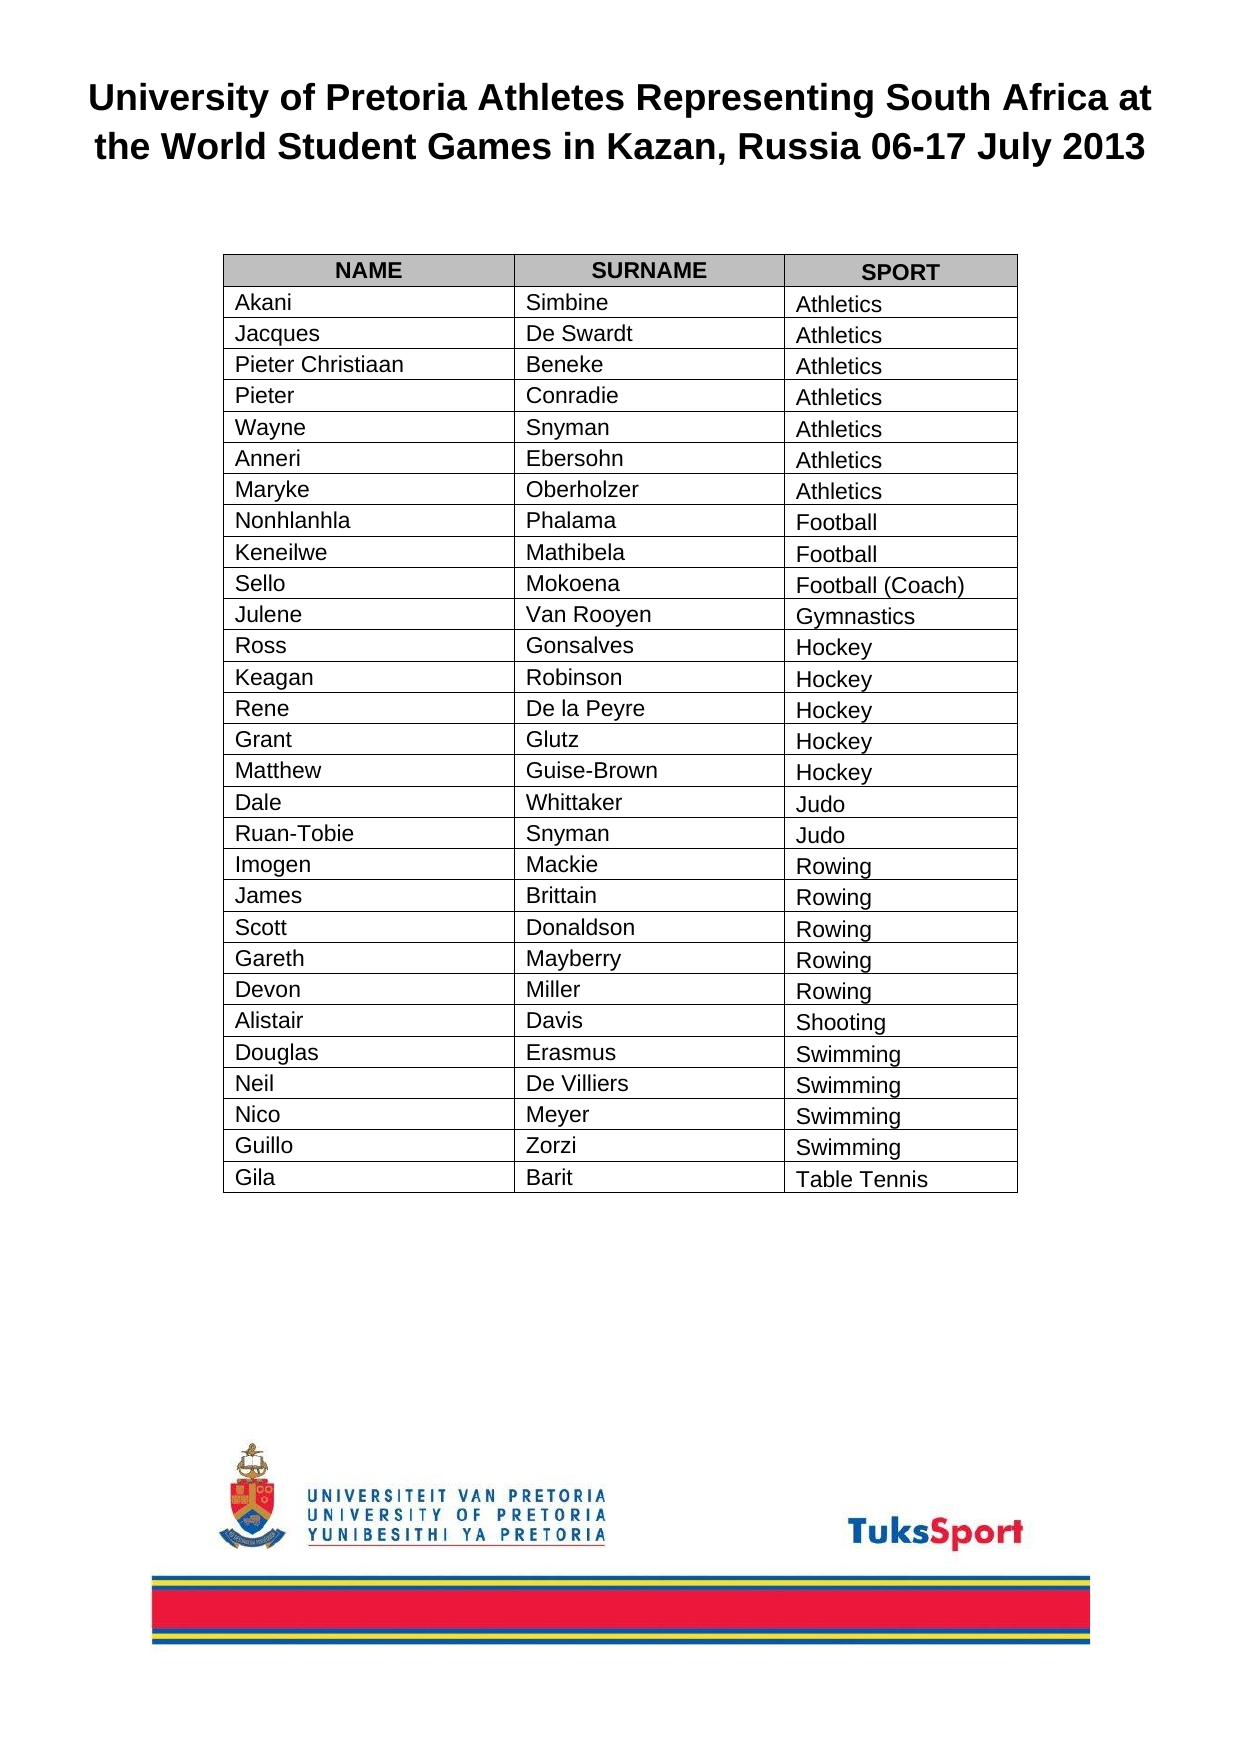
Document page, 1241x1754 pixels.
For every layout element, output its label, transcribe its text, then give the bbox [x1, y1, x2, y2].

table_cell Athletics [785, 380, 1017, 411]
table_cell Davis [515, 1005, 784, 1036]
table_cell De la Peyre [515, 693, 784, 723]
table_cell Zorzi [515, 1130, 784, 1161]
table_cell Mackie [515, 849, 784, 879]
table_cell Swimming [785, 1130, 1017, 1161]
table_cell Scott [224, 912, 514, 942]
table_cell Gymnastics [785, 599, 1017, 629]
table_cell Football (Coach) [785, 568, 1017, 598]
table_cell Athletics [785, 412, 1017, 442]
table_cell Gila [224, 1162, 514, 1192]
table_cell Jacques [224, 318, 514, 348]
table_cell Football [785, 505, 1017, 536]
table_cell Snyman [515, 412, 784, 442]
table_cell Donaldson [515, 912, 784, 942]
table_header SPORT [785, 255, 1017, 286]
table_cell Robinson [515, 662, 784, 692]
table_cell De Swardt [515, 318, 784, 348]
table_cell Rowing [785, 849, 1017, 879]
table_cell Wayne [224, 412, 514, 442]
table_cell Rene [224, 693, 514, 723]
table_cell Phalama [515, 505, 784, 536]
table_cell Swimming [785, 1099, 1017, 1129]
table_cell Julene [224, 599, 514, 629]
table_cell Athletics [785, 287, 1017, 317]
table_cell Douglas [224, 1037, 514, 1067]
table_cell Ruan-Tobie [224, 818, 514, 848]
table_cell Hockey [785, 662, 1017, 692]
table_cell Pieter [224, 380, 514, 411]
table_cell Football [785, 537, 1017, 567]
table_cell Keneilwe [224, 537, 514, 567]
table_cell Ross [224, 630, 514, 661]
table_cell Beneke [515, 349, 784, 379]
table_header SURNAME [515, 255, 784, 286]
table_cell Shooting [785, 1005, 1017, 1036]
table_cell Matthew [224, 755, 514, 786]
table_cell Nonhlanhla [224, 505, 514, 536]
table_cell Whittaker [515, 787, 784, 817]
table_cell Simbine [515, 287, 784, 317]
table_cell De Villiers [515, 1068, 784, 1098]
table_cell Guise-Brown [515, 755, 784, 786]
table_cell Grant [224, 724, 514, 754]
table_cell Glutz [515, 724, 784, 754]
table_cell Erasmus [515, 1037, 784, 1067]
table_cell Mayberry [515, 943, 784, 973]
table_cell Judo [785, 818, 1017, 848]
table_cell Gareth [224, 943, 514, 973]
table_cell Hockey [785, 724, 1017, 754]
table_cell Rowing [785, 880, 1017, 911]
table_cell Mathibela [515, 537, 784, 567]
table_cell Keagan [224, 662, 514, 692]
table_cell Athletics [785, 443, 1017, 473]
table_cell Sello [224, 568, 514, 598]
table_cell Athletics [785, 318, 1017, 348]
table_cell Hockey [785, 693, 1017, 723]
table_cell Snyman [515, 818, 784, 848]
table_cell Guillo [224, 1130, 514, 1161]
table_cell Van Rooyen [515, 599, 784, 629]
table_cell Swimming [785, 1037, 1017, 1067]
table_cell Brittain [515, 880, 784, 911]
table_cell Nico [224, 1099, 514, 1129]
table_cell Swimming [785, 1068, 1017, 1098]
table_cell Oberholzer [515, 474, 784, 504]
table_cell Dale [224, 787, 514, 817]
table_cell Rowing [785, 974, 1017, 1004]
table_cell Table Tennis [785, 1162, 1017, 1192]
table_cell Judo [785, 787, 1017, 817]
table_cell Akani [224, 287, 514, 317]
table_cell Barit [515, 1162, 784, 1192]
table_cell Maryke [224, 474, 514, 504]
table_cell Miller [515, 974, 784, 1004]
table_cell Devon [224, 974, 514, 1004]
table_cell Rowing [785, 912, 1017, 942]
picture [150, 1372, 1091, 1679]
table_cell Hockey [785, 755, 1017, 786]
table_cell Ebersohn [515, 443, 784, 473]
text University of Pretoria Athletes Representing South Africa at the World Student Games in Kazan, Russia 06-17 July 2013 [75, 75, 1165, 168]
table_cell Pieter Christiaan [224, 349, 514, 379]
table_cell Gonsalves [515, 630, 784, 661]
table_cell Alistair [224, 1005, 514, 1036]
table_header NAME [224, 255, 514, 286]
table_cell Hockey [785, 630, 1017, 661]
table_cell James [224, 880, 514, 911]
table_cell Rowing [785, 943, 1017, 973]
table_cell Anneri [224, 443, 514, 473]
table_cell Conradie [515, 380, 784, 411]
table_cell Athletics [785, 349, 1017, 379]
table_cell Meyer [515, 1099, 784, 1129]
table_cell Mokoena [515, 568, 784, 598]
table_cell Imogen [224, 849, 514, 879]
table_cell Athletics [785, 474, 1017, 504]
table_cell Neil [224, 1068, 514, 1098]
